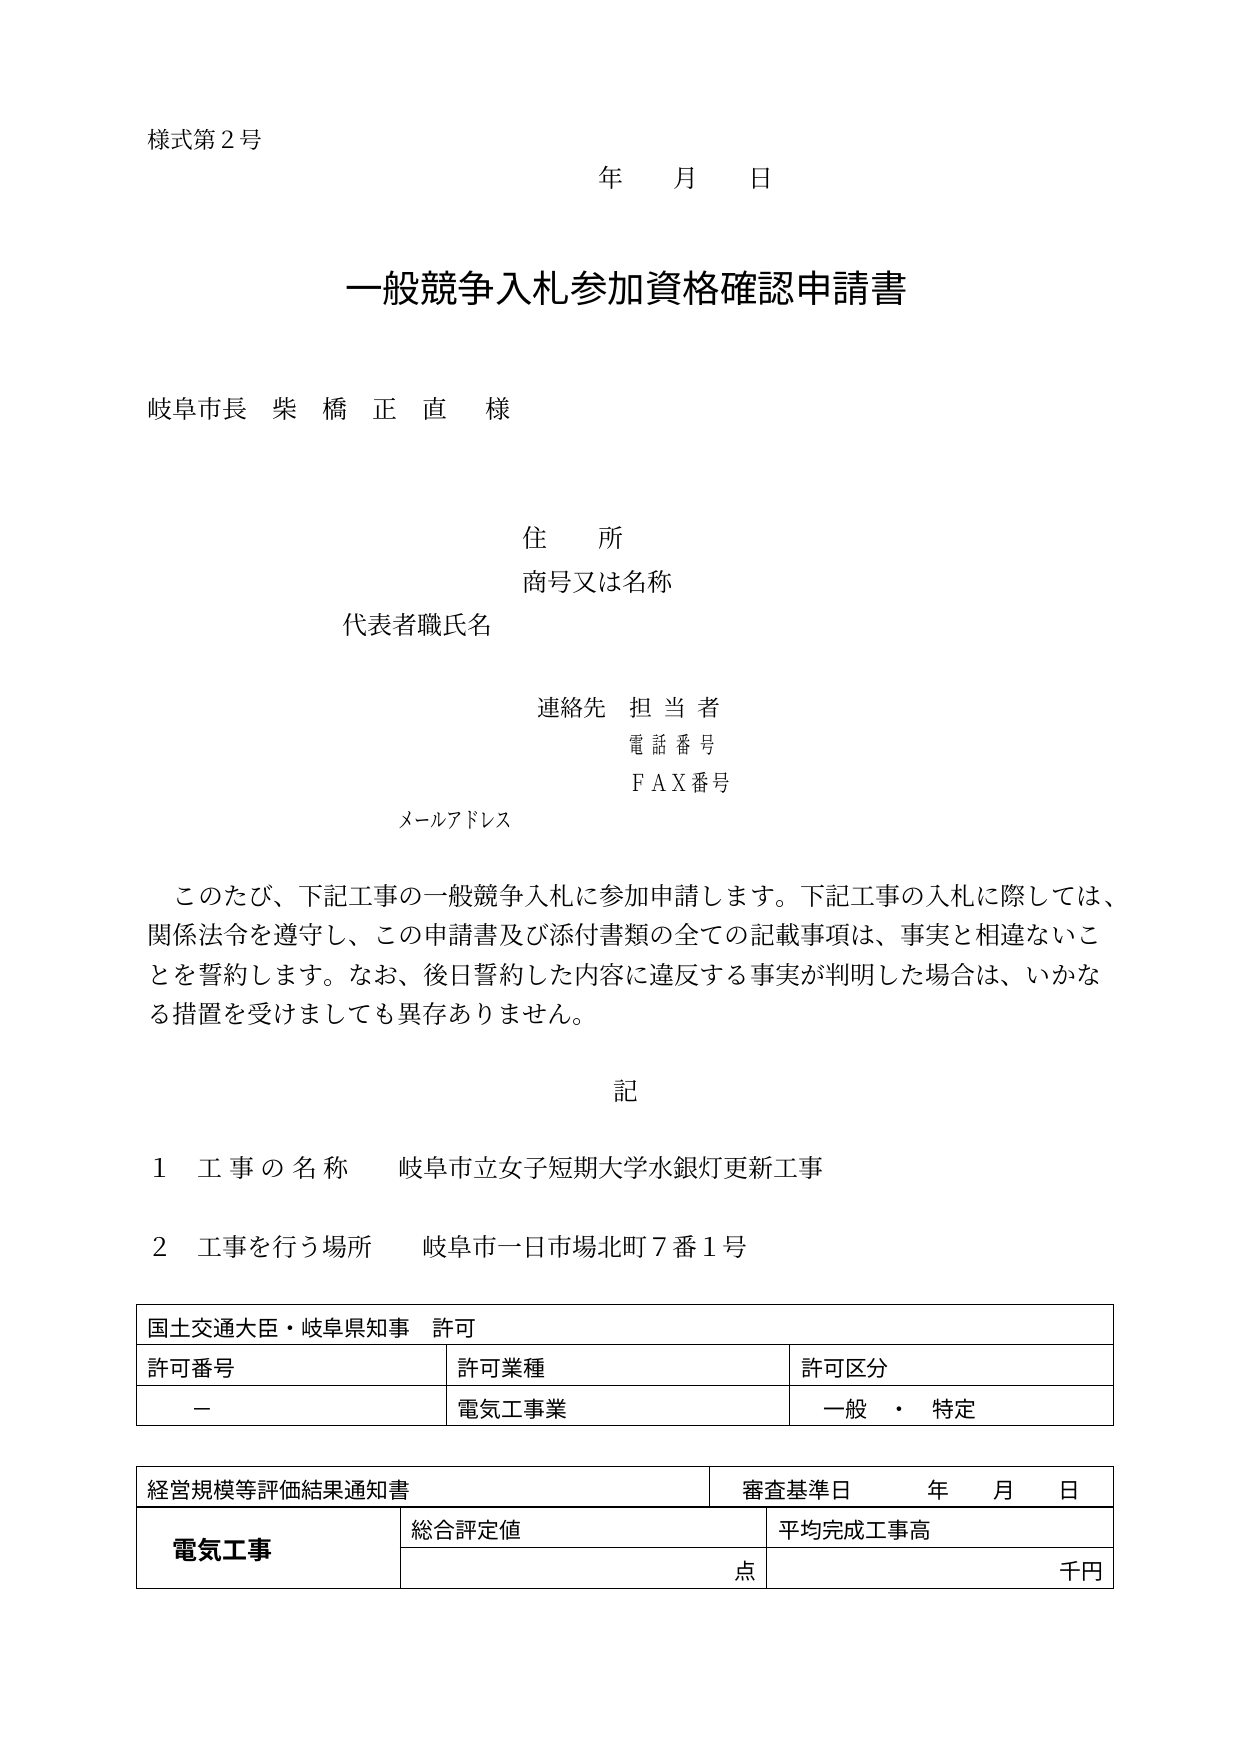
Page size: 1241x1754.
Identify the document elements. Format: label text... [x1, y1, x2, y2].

text 記 [148, 1069, 1104, 1108]
text 商号又は名称 [148, 557, 1104, 600]
text メールアドレス [148, 799, 1104, 836]
text 様式第２号 [148, 118, 1104, 156]
table_cell 一般 ・ 特定 [790, 1386, 1113, 1425]
table_cell 電気工事 [137, 1508, 400, 1587]
text 住 所 [148, 513, 1104, 557]
table_cell 電気工事業 [447, 1386, 789, 1425]
text 年 月 日 [148, 156, 1104, 195]
table_cell 点 [401, 1548, 766, 1587]
text 連絡先 担当者 [148, 687, 1104, 724]
table_header 経営規模等評価結果通知書 [137, 1467, 709, 1506]
table_cell 許可番号 [137, 1345, 446, 1385]
table_cell 千円 [767, 1548, 1113, 1587]
text ＦＡＸ番号 [148, 761, 1104, 799]
text 一般競争入札参加資格確認申請書 [148, 260, 1104, 312]
text １ 工 事 の 名 称 岐阜市立女子短期大学水銀灯更新工事 [148, 1146, 1104, 1185]
table_cell － [137, 1386, 446, 1425]
table_cell 許可業種 [447, 1345, 789, 1385]
text このたび、下記工事の一般競争入札に参加申請します。下記工事の入札に際しては、関係法令を遵守し、この申請書及び添付書類の全ての記載事項は、事実と相違ないことを誓約します。なお、後日誓約した内容に違反する事実が判明した場合は、いかなる措置を受けましても異存ありません。 [148, 874, 1104, 1032]
table_cell 許可区分 [790, 1345, 1113, 1385]
table_cell 平均完成工事高 [767, 1508, 1113, 1547]
text ２ 工事を行う場所 岐阜市一日市場北町７番１号 [148, 1225, 1104, 1264]
table_cell 総合評定値 [401, 1508, 766, 1547]
text 岐阜市長 柴 橋 正 直 様 [148, 387, 1104, 427]
text 電話番号 [148, 724, 1104, 761]
text 代表者職氏名 [148, 600, 1104, 643]
table_header 国土交通大臣・岐阜県知事 許可 [137, 1305, 1113, 1344]
table_header 審査基準日 年 月 日 [710, 1467, 1113, 1506]
